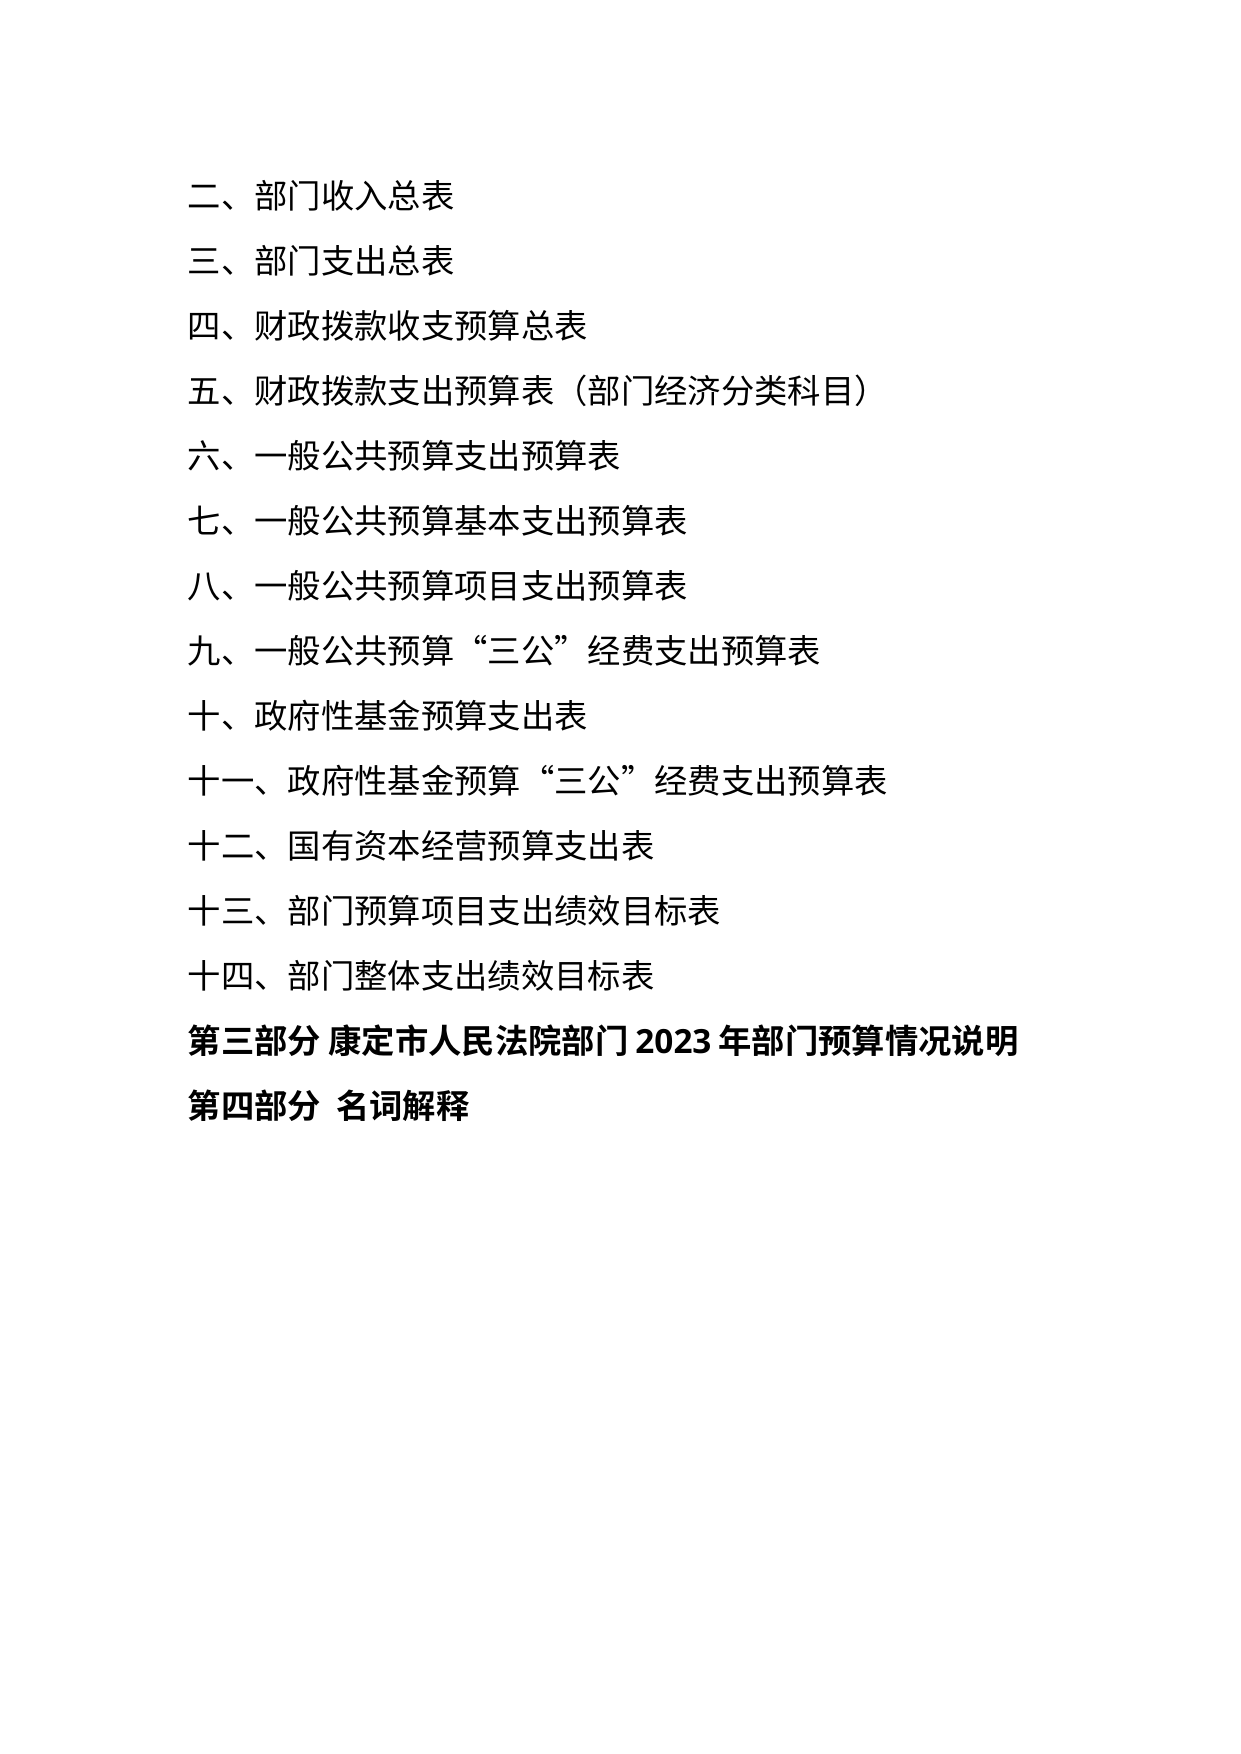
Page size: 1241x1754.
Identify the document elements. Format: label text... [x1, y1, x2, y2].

text 第三部分 康定市人民法院部门2023年部门预算情况说明 [187, 1007, 1053, 1072]
text 十四、部门整体支出绩效目标表 [187, 942, 1053, 1007]
text 十二、国有资本经营预算支出表 [187, 812, 1053, 877]
text 十一、政府性基金预算“三公”经费支出预算表 [187, 747, 1053, 812]
text 二、部门收入总表 [187, 162, 1053, 227]
text 五、财政拨款支出预算表（部门经济分类科目） [187, 357, 1053, 422]
text 十、政府性基金预算支出表 [187, 682, 1053, 747]
text 四、财政拨款收支预算总表 [187, 292, 1053, 357]
text 七、一般公共预算基本支出预算表 [187, 487, 1053, 552]
text 第四部分 名词解释 [187, 1072, 1053, 1137]
text 八、一般公共预算项目支出预算表 [187, 552, 1053, 617]
text 六、一般公共预算支出预算表 [187, 422, 1053, 487]
text 九、一般公共预算“三公”经费支出预算表 [187, 617, 1053, 682]
text 十三、部门预算项目支出绩效目标表 [187, 877, 1053, 942]
text 三、部门支出总表 [187, 227, 1053, 292]
